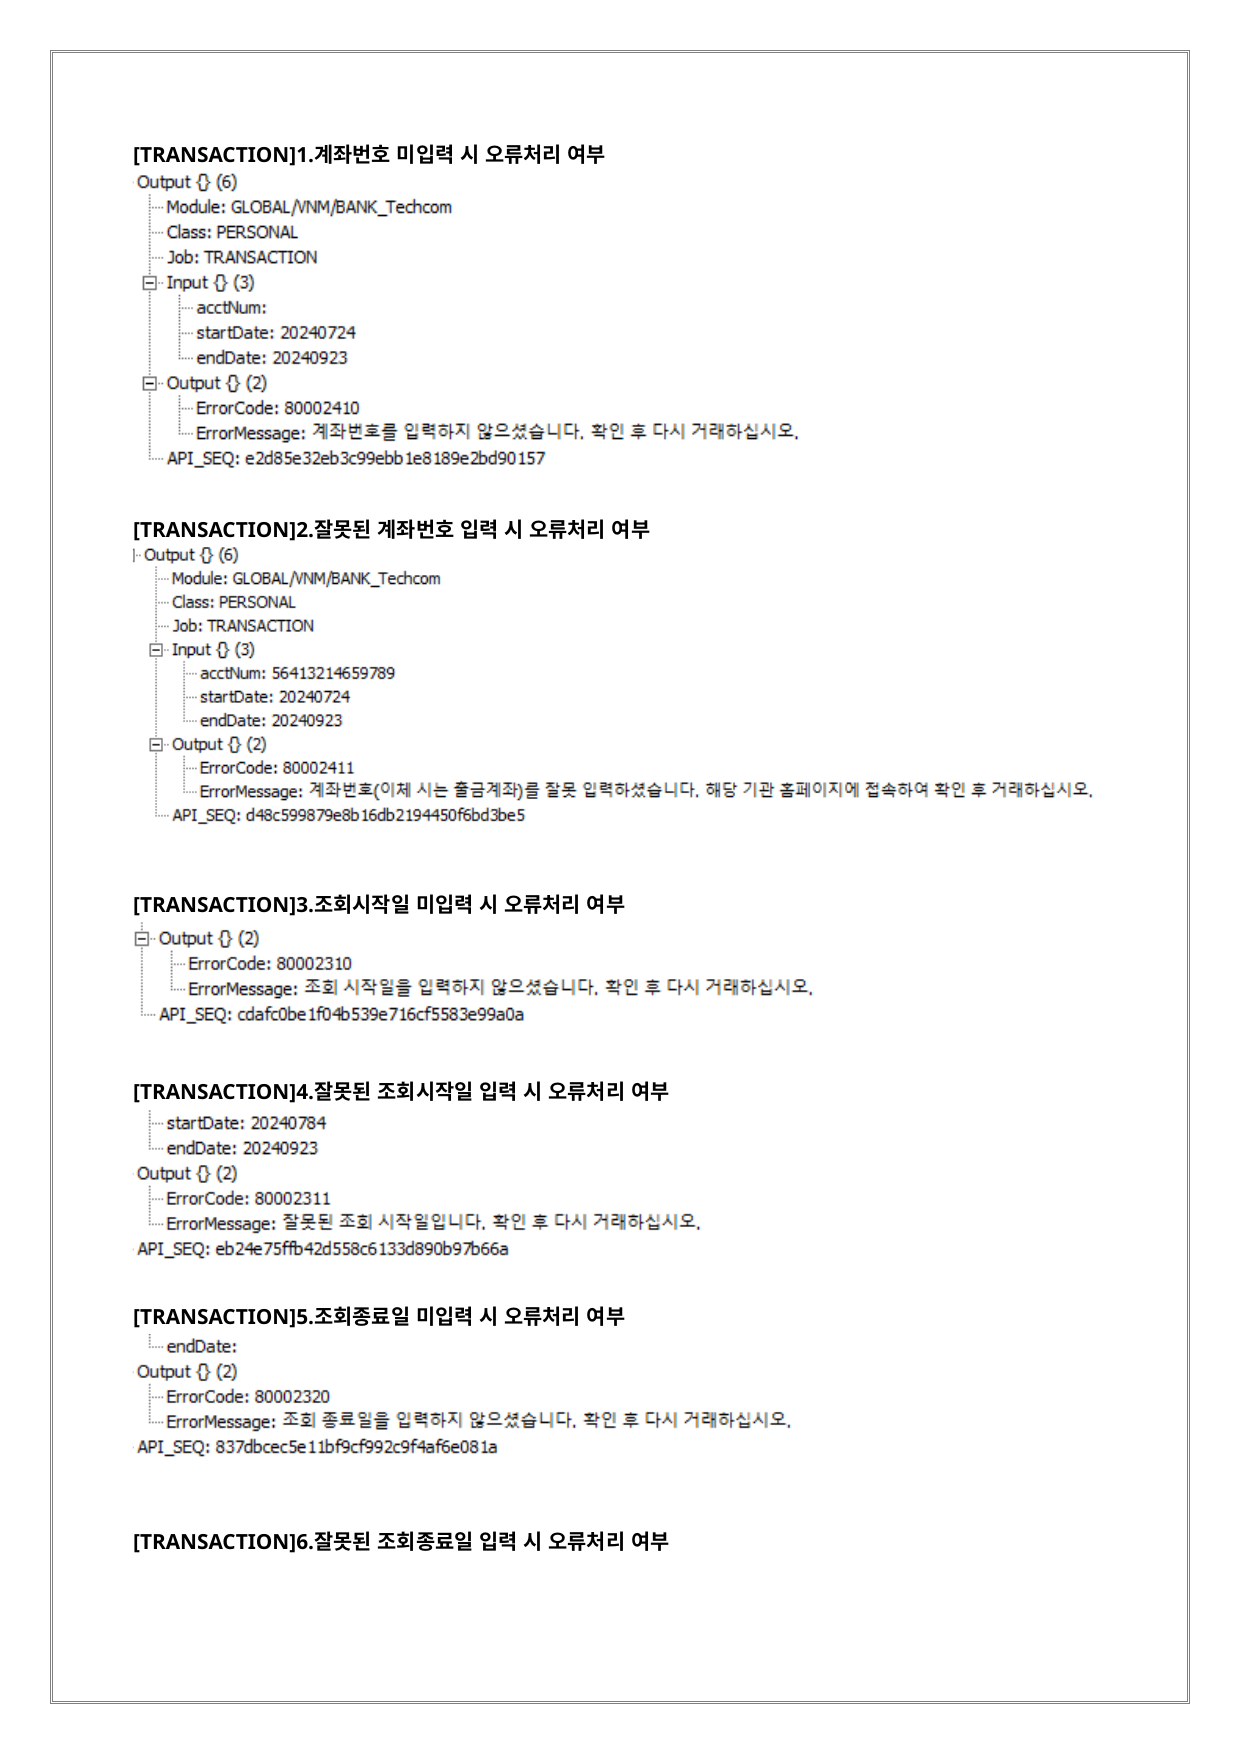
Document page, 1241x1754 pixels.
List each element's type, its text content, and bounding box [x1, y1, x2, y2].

text [TRANSACTION]3.조회시작일 미입력 시 오류처리 여부 [133, 884, 1107, 922]
text [TRANSACTION]1.계좌번호 미입력 시 오류처리 여부 [133, 134, 1107, 172]
picture [132, 1109, 712, 1260]
text [TRANSACTION]4.잘못된 조회시작일 입력 시 오류처리 여부 [133, 1072, 1107, 1109]
text [TRANSACTION]2.잘못된 계좌번호 입력 시 오류처리 여부 [133, 509, 1107, 546]
picture [132, 171, 818, 471]
text [TRANSACTION]5.조회종료일 미입력 시 오류처리 여부 [133, 1297, 1107, 1334]
text [TRANSACTION]6.잘못된 조회종료일 입력 시 오류처리 여부 [133, 1522, 1107, 1559]
picture [132, 1334, 800, 1469]
picture [132, 546, 1108, 836]
picture [132, 921, 825, 1035]
